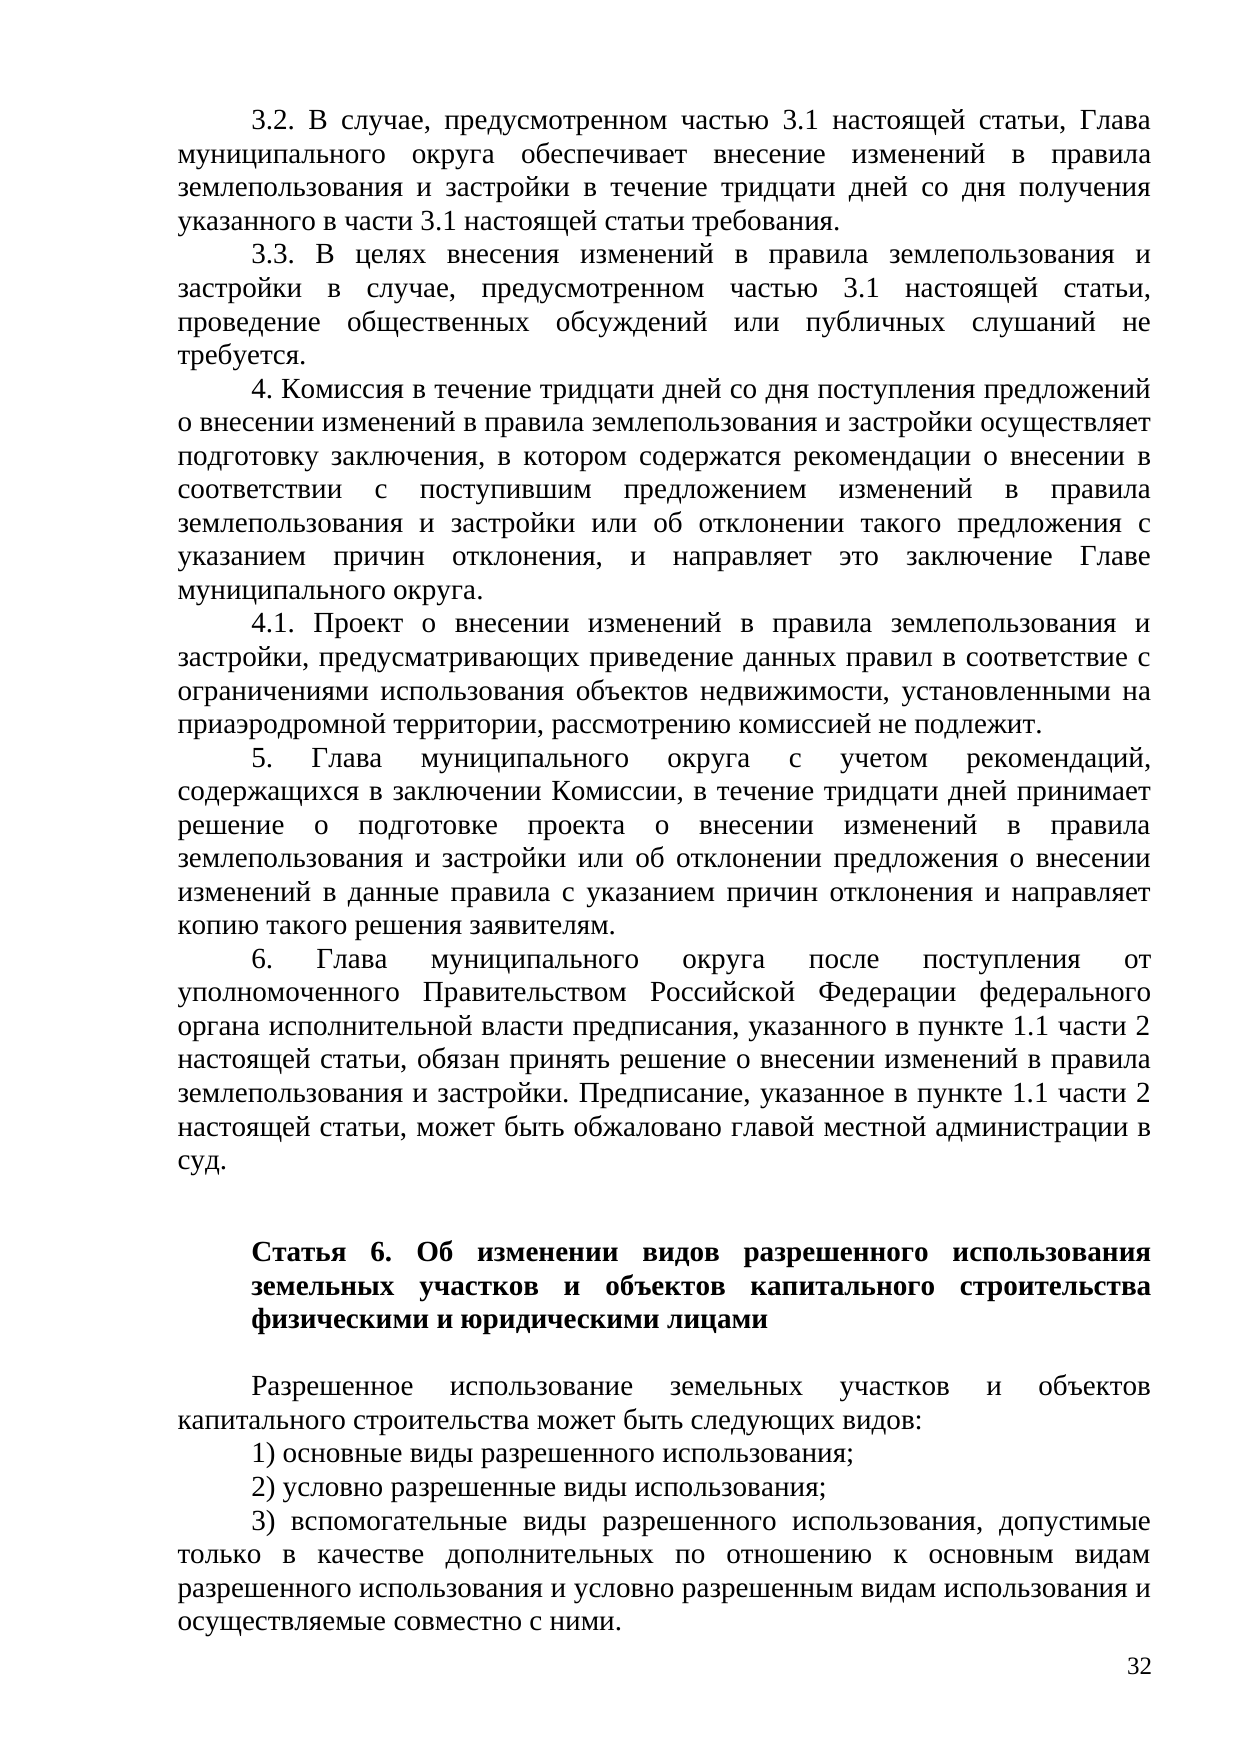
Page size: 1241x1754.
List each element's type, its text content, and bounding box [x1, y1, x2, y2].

text 3) вспомогательные виды разрешенного использования, допустимые только в качестве дополнительных по отношению к основным видам разрешенного использования и условно разрешенным видам использования и осуществляемые совместно с ними. [177, 1503, 1152, 1637]
text 4. Комиссия в течение тридцати дней со дня поступления предложений о внесении изменений в правила землепользования и застройки осуществляет подготовку заключения, в котором содержатся рекомендации о внесении в соответствии с поступившим предложением изменений в правила землепользования и застройки или об отклонении такого предложения с указанием причин отклонения, и направляет это заключение Главе муниципального округа. [177, 371, 1152, 606]
text Статья 6. Об изменении видов разрешенного использования земельных участков и объектов капитального строительства физическими и юридическими лицами [251, 1234, 1152, 1335]
text 3.2. В случае, предусмотренном частью 3.1 настоящей статьи, Глава муниципального округа обеспечивает внесение изменений в правила землепользования и застройки в течение тридцати дней со дня получения указанного в части 3.1 настоящей статьи требования. [177, 102, 1152, 237]
text 3.3. В целях внесения изменений в правила землепользования и застройки в случае, предусмотренном частью 3.1 настоящей статьи, проведение общественных обсуждений или публичных слушаний не требуется. [177, 237, 1152, 371]
text Разрешенное использование земельных участков и объектов капитального строительства может быть следующих видов: [177, 1368, 1152, 1436]
text 4.1. Проект о внесении изменений в правила землепользования и застройки, предусматривающих приведение данных правил в соответствие с ограничениями использования объектов недвижимости, установленными на приаэродромной территории, рассмотрению комиссией не подлежит. [177, 606, 1152, 740]
text 5. Глава муниципального округа с учетом рекомендаций, содержащихся в заключении Комиссии, в течение тридцати дней принимает решение о подготовке проекта о внесении изменений в правила землепользования и застройки или об отклонении предложения о внесении изменений в данные правила с указанием причин отклонения и направляет копию такого решения заявителям. [177, 740, 1152, 941]
text 1) основные виды разрешенного использования; [177, 1436, 1152, 1469]
text 2) условно разрешенные виды использования; [177, 1469, 1152, 1503]
text 6. Глава муниципального округа после поступления от уполномоченного Правительством Российской Федерации федерального органа исполнительной власти предписания, указанного в пункте 1.1 части 2 настоящей статьи, обязан принять решение о внесении изменений в правила землепользования и застройки. Предписание, указанное в пункте 1.1 части 2 настоящей статьи, может быть обжаловано главой местной администрации в суд. [177, 941, 1152, 1176]
